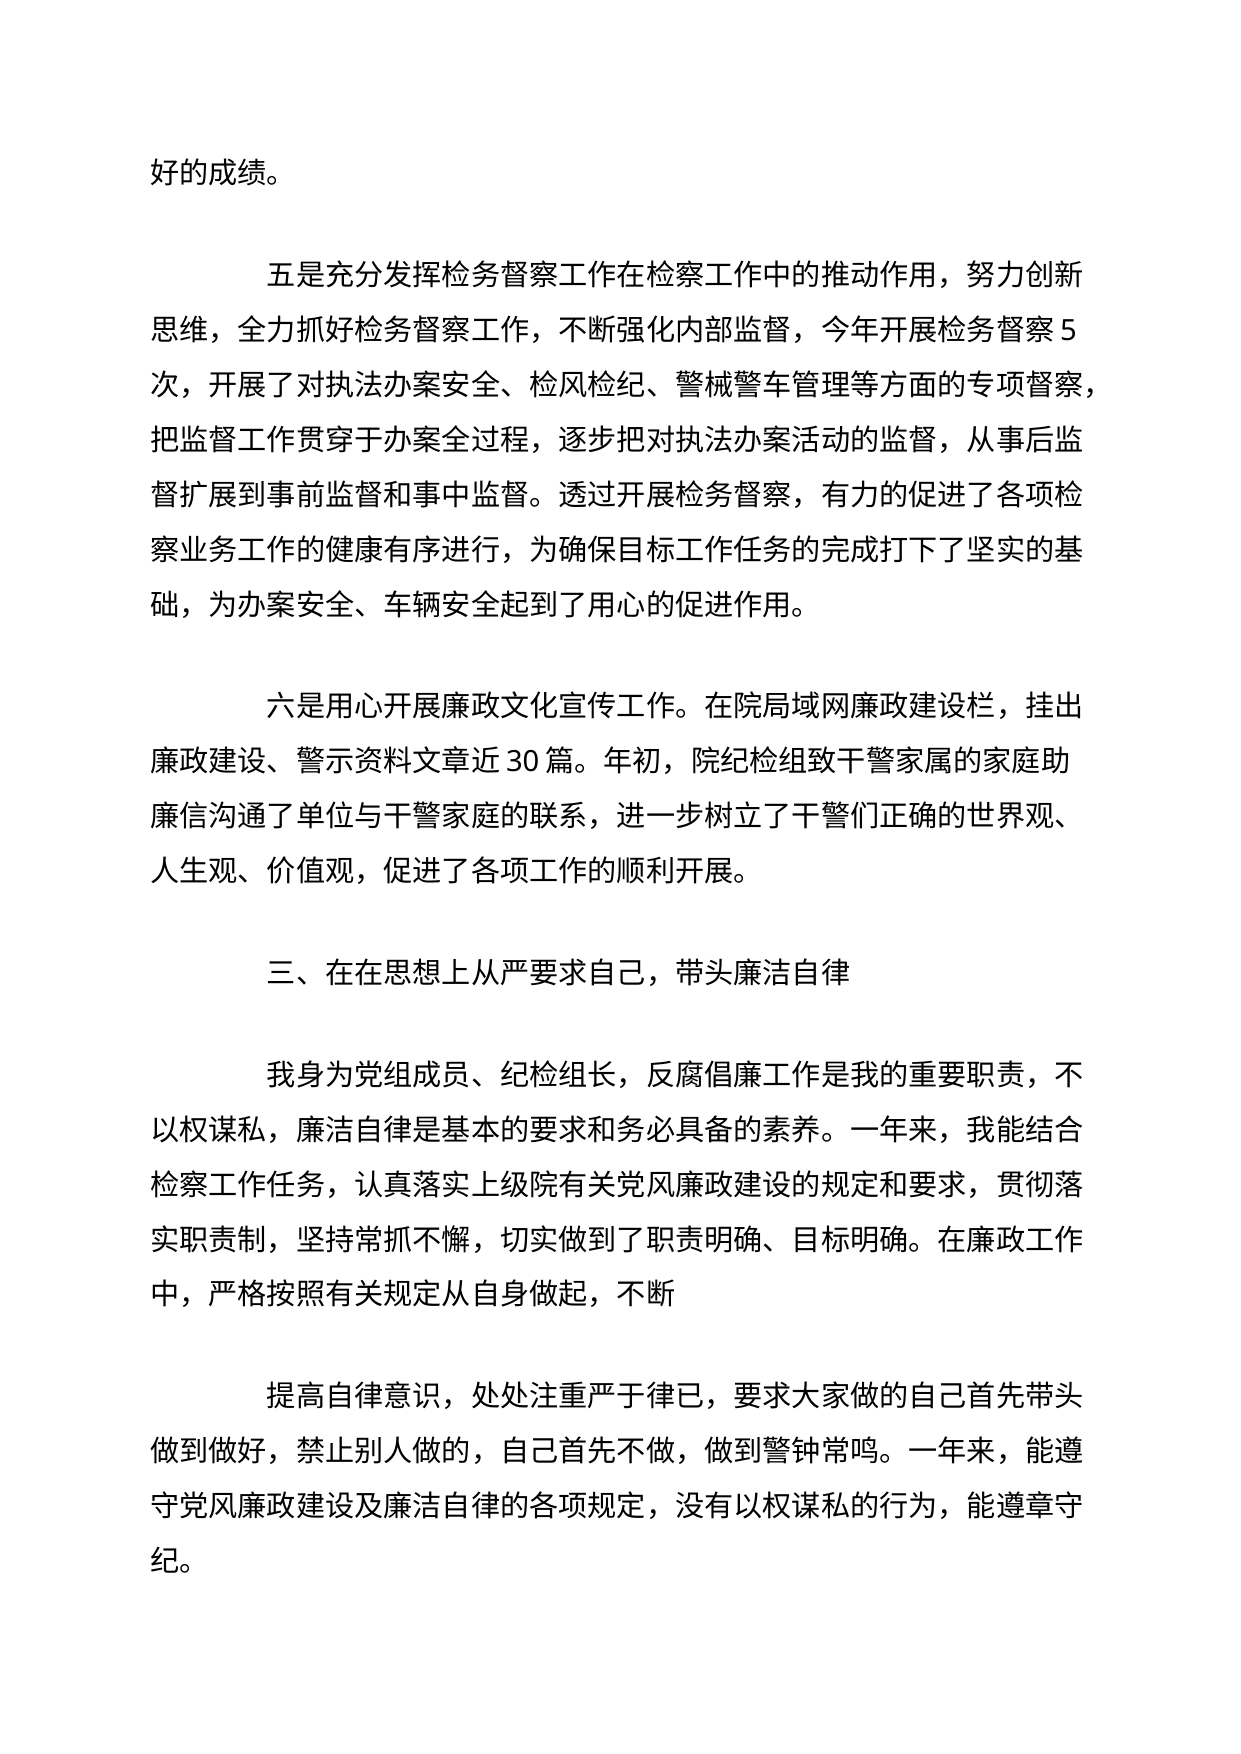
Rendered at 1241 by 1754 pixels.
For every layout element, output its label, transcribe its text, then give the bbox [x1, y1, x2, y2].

text 五是充分发挥检务督察工作在检察工作中的推动作用，努力创新思维，全力抓好检务督察工作，不断强化内部监督，今年开展检务督察5次，开展了对执法办案安全、检风检纪、警械警车管理等方面的专项督察，把监督工作贯穿于办案全过程，逐步把对执法办案活动的监督，从事后监督扩展到事前监督和事中监督。透过开展检务督察，有力的促进了各项检察业务工作的健康有序进行，为确保目标工作任务的完成打下了坚实的基础，为办案安全、车辆安全起到了用心的促进作用。 [150, 252, 1090, 623]
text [150, 150, 1090, 192]
text 我身为党组成员、纪检组长，反腐倡廉工作是我的重要职责，不以权谋私，廉洁自律是基本的要求和务必具备的素养。一年来，我能结合检察工作任务，认真落实上级院有关党风廉政建设的规定和要求，贯彻落实职责制，坚持常抓不懈，切实做到了职责明确、目标明确。在廉政工作中，严格按照有关规定从自身做起，不断 [150, 1051, 1090, 1313]
text 六是用心开展廉政文化宣传工作。在院局域网廉政建设栏，挂出廉政建设、警示资料文章近30篇。年初，院纪检组致干警家属的家庭助廉信沟通了单位与干警家庭的联系，进一步树立了干警们正确的世界观、人生观、价值观，促进了各项工作的顺利开展。 [150, 683, 1090, 890]
text 提高自律意识，处处注重严于律已，要求大家做的自己首先带头做到做好，禁止别人做的，自己首先不做，做到警钟常鸣。一年来，能遵守党风廉政建设及廉洁自律的各项规定，没有以权谋私的行为，能遵章守纪。 [150, 1373, 1090, 1580]
text 三、在在思想上从严要求自己，带头廉洁自律 [150, 949, 1090, 992]
